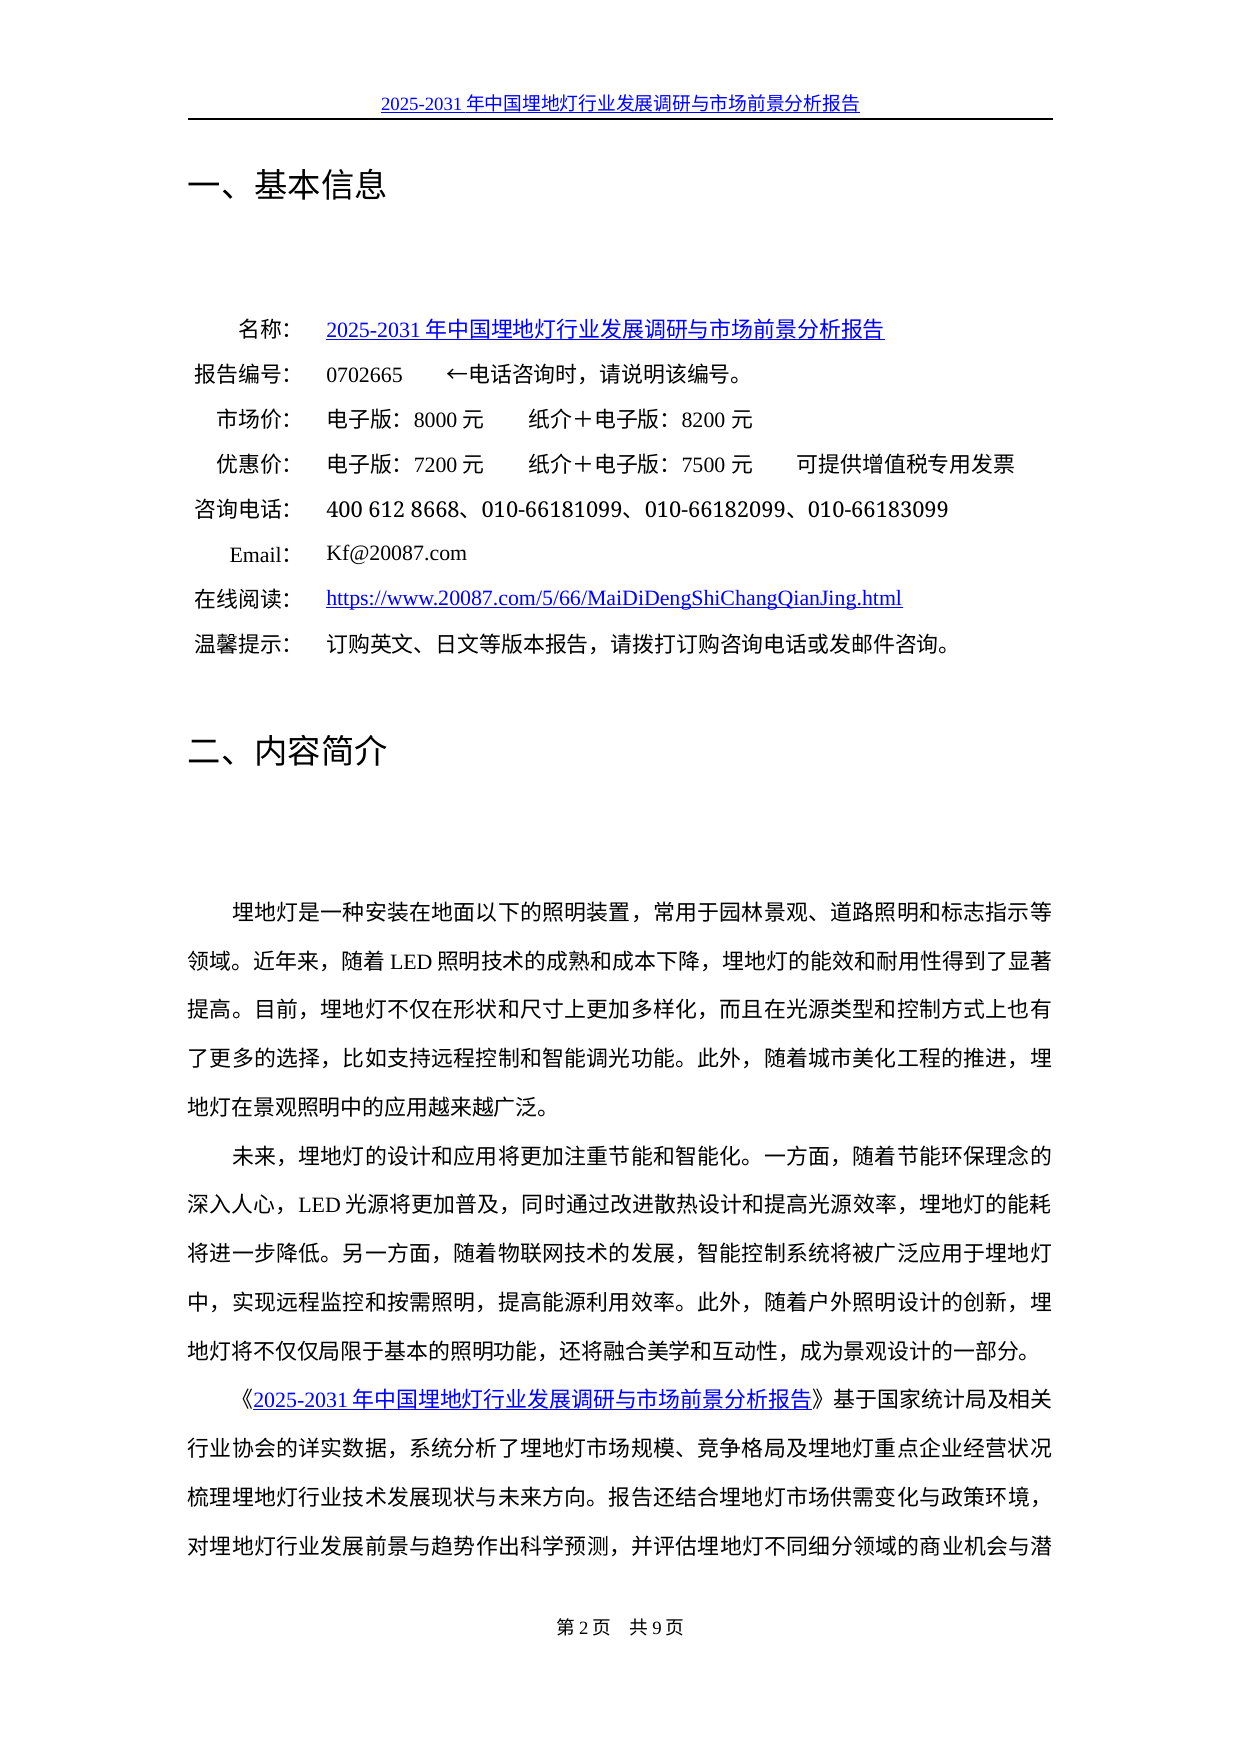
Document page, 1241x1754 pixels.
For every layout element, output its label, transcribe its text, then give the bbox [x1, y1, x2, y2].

table_header 2025-2031年中国埋地灯行业发展调研与市场前景分析报告 [315, 312, 1073, 357]
table_cell 0702665 ←电话咨询时，请说明该编号。 [315, 357, 1073, 402]
table_cell Email： [167, 537, 315, 582]
table_cell 电子版：7200 元 纸介＋电子版：7500 元 可提供增值税专用发票 [315, 447, 1073, 492]
table_cell 订购英文、日文等版本报告，请拨打订购咨询电话或发邮件咨询。 [315, 627, 1073, 672]
table_cell 在线阅读： [167, 582, 315, 627]
table_header 名称： [167, 312, 315, 357]
table_cell 优惠价： [167, 447, 315, 492]
table_cell 报告编号： [167, 357, 315, 402]
table_cell 400 612 8668、010-66181099、010-66182099、010-66183099 [315, 492, 1073, 537]
title 一、基本信息 [187, 150, 1053, 215]
table_cell 电子版：8000 元 纸介＋电子版：8200 元 [315, 402, 1073, 447]
title 二、内容简介 [187, 717, 1053, 782]
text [187, 894, 1053, 1561]
table_cell 市场价： [167, 402, 315, 447]
table_cell Kf@20087.com [315, 537, 1073, 582]
table_cell 咨询电话： [167, 492, 315, 537]
table_cell [315, 582, 1073, 627]
table_cell 温馨提示： [167, 627, 315, 672]
